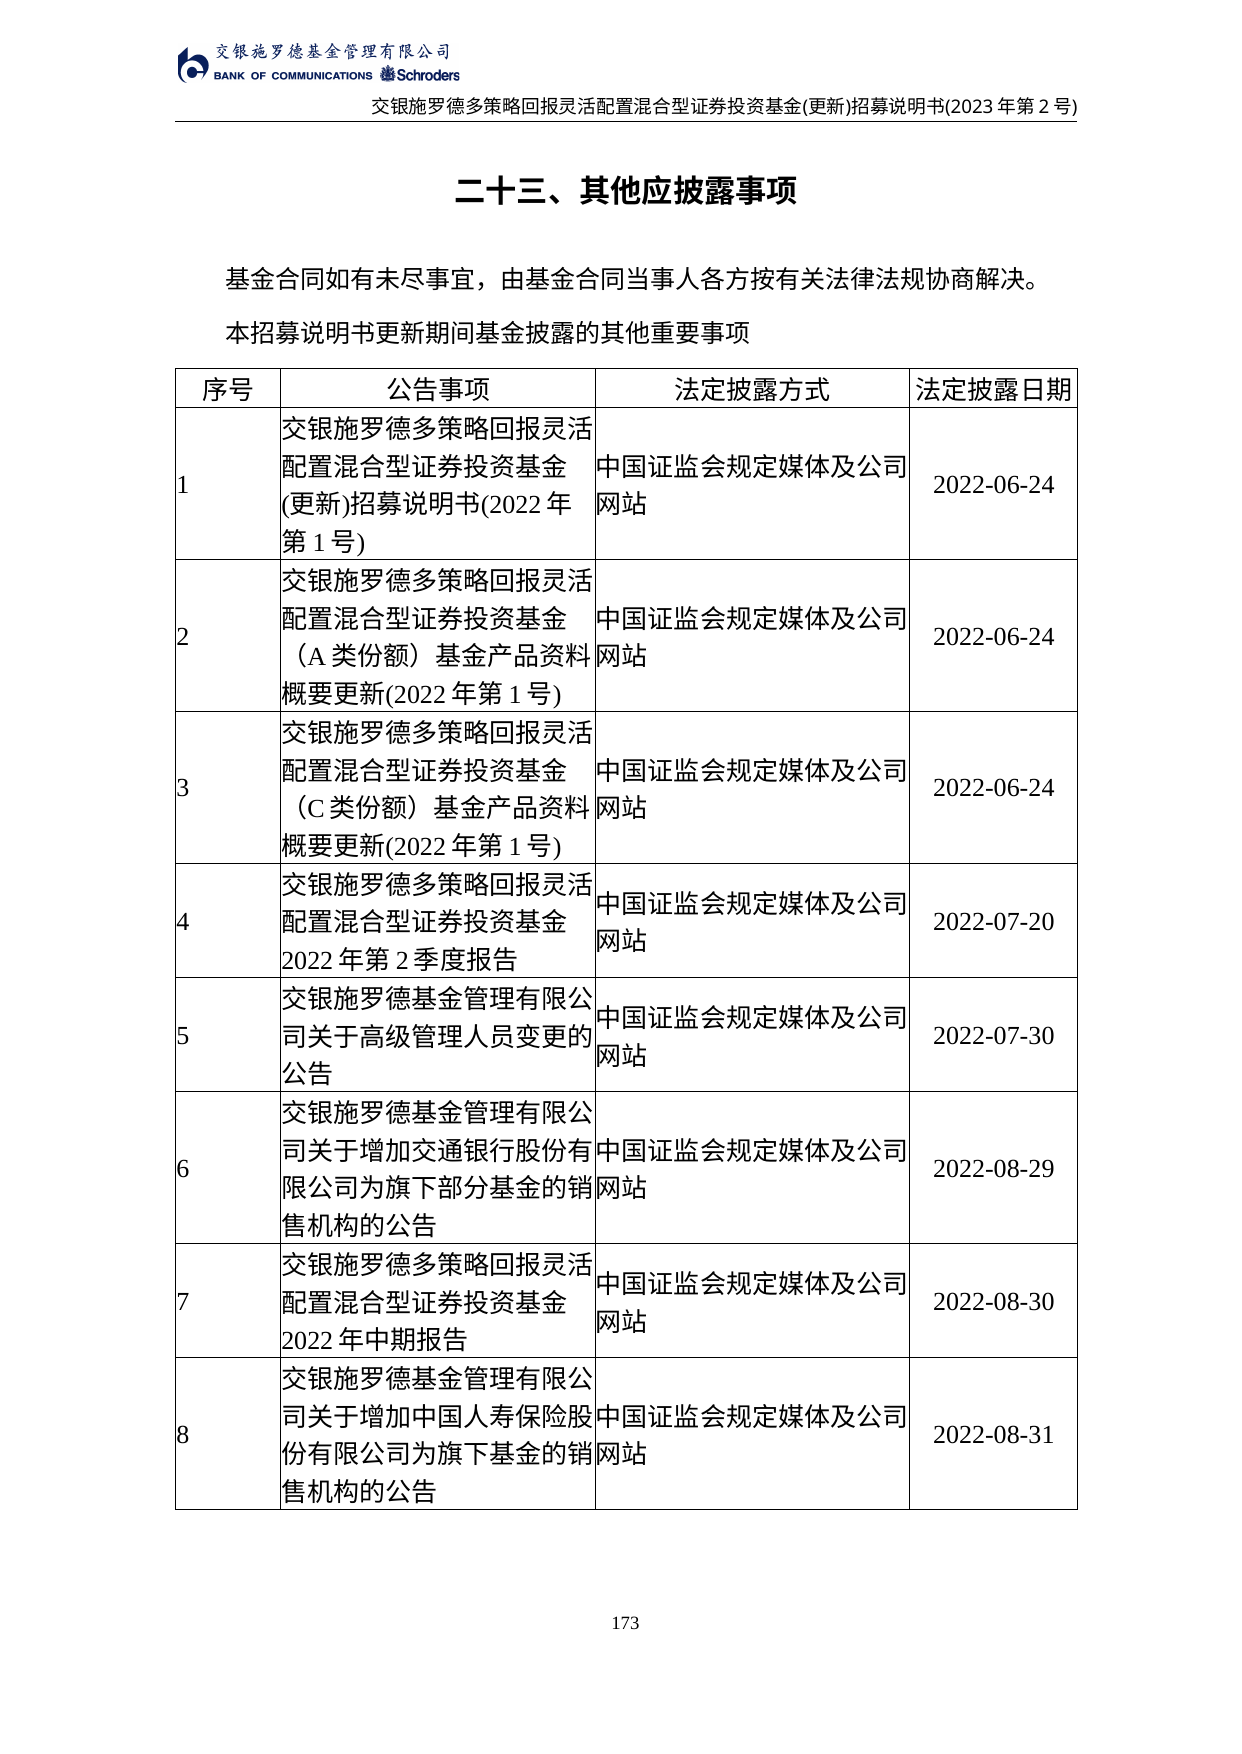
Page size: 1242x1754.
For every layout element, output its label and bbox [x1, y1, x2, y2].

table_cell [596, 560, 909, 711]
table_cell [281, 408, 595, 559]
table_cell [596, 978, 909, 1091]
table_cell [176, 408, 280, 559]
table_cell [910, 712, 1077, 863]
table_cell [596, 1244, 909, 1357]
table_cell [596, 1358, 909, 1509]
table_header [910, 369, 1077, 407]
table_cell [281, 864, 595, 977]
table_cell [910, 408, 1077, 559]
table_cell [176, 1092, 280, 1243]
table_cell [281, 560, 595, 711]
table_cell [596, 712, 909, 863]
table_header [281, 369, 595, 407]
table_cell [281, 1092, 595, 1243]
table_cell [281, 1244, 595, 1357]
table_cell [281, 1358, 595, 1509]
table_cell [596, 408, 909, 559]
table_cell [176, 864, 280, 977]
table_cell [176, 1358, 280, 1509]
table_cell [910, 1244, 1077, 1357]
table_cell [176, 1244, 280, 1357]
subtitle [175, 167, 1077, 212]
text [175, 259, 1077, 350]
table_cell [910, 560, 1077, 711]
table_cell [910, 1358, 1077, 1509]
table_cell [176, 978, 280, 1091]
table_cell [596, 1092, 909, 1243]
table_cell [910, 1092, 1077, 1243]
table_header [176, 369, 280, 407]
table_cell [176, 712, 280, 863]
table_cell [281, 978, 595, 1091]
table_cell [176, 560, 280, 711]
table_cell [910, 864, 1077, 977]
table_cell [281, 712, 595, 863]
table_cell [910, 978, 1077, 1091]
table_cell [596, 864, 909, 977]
picture [178, 43, 460, 83]
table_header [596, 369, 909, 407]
